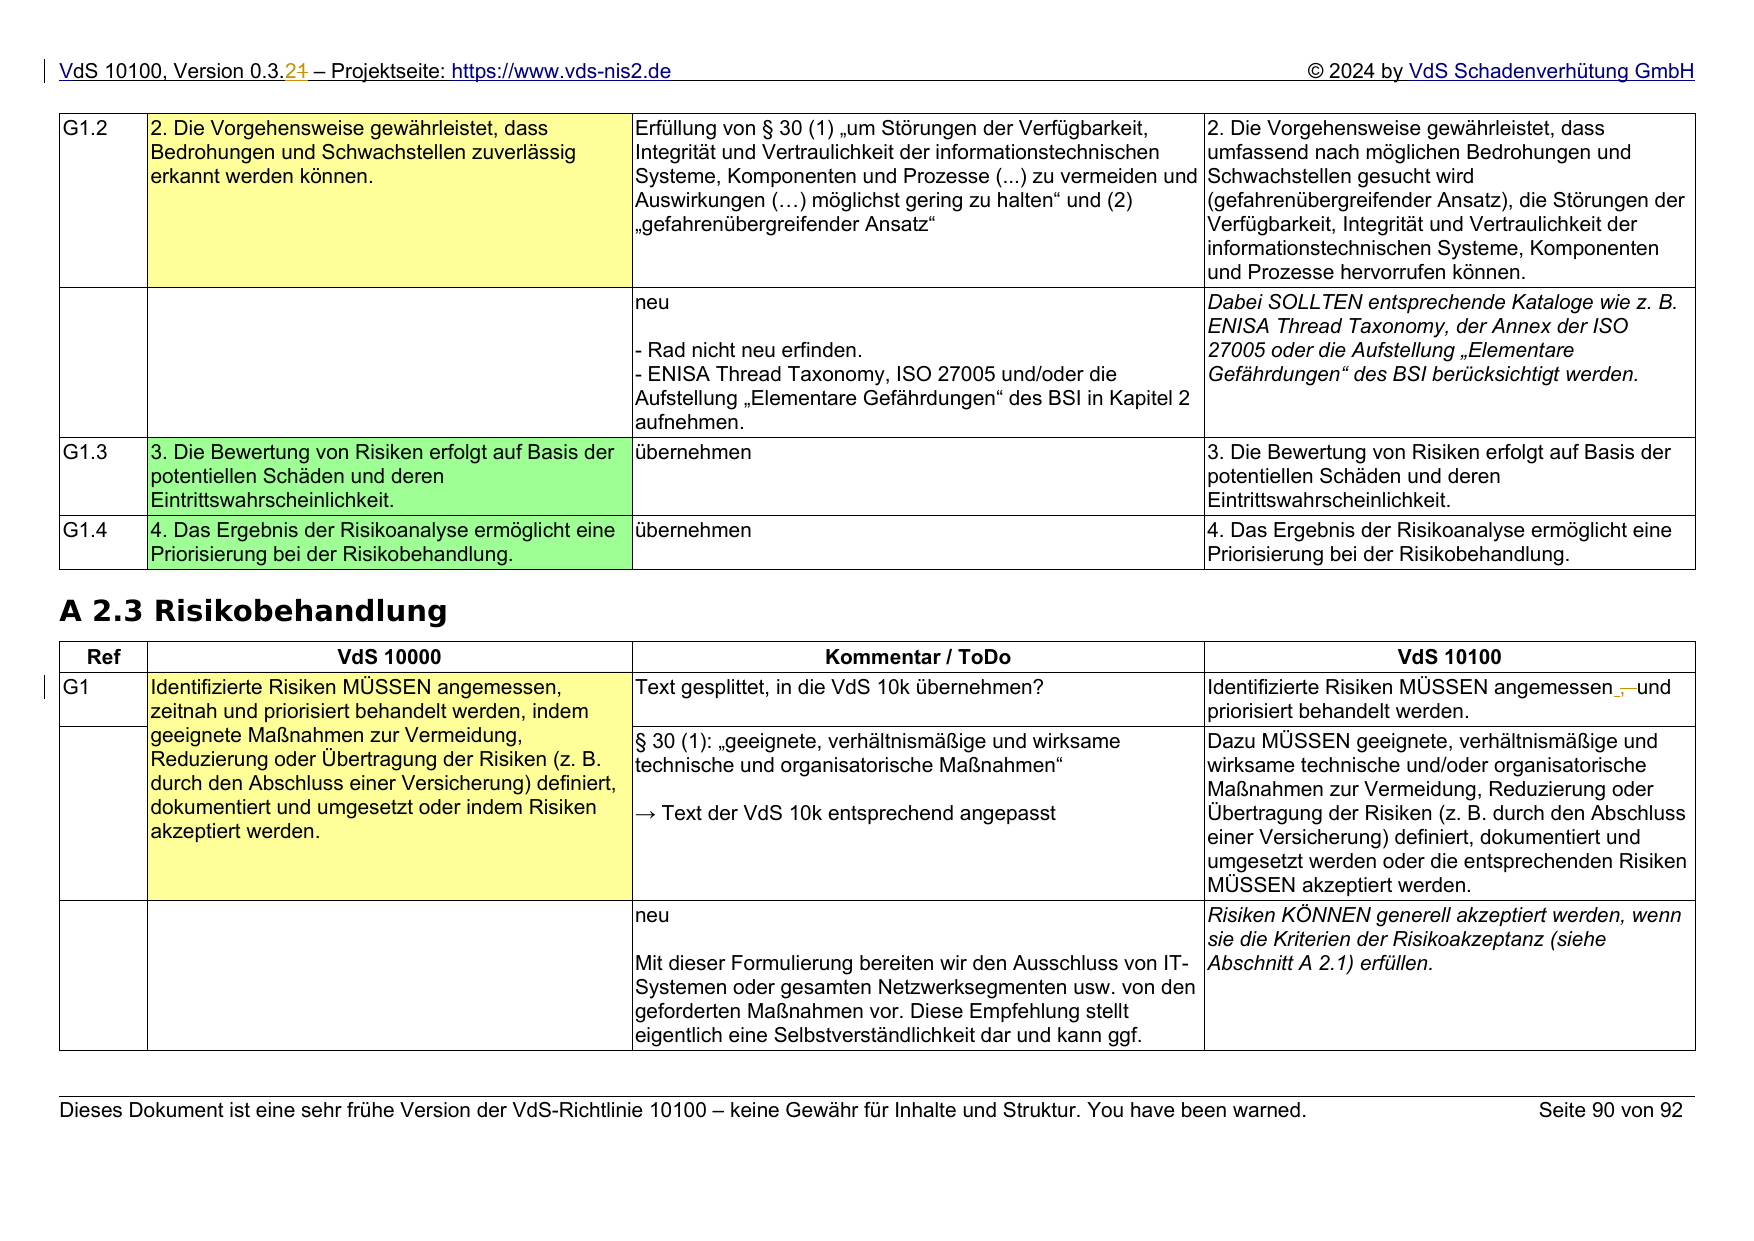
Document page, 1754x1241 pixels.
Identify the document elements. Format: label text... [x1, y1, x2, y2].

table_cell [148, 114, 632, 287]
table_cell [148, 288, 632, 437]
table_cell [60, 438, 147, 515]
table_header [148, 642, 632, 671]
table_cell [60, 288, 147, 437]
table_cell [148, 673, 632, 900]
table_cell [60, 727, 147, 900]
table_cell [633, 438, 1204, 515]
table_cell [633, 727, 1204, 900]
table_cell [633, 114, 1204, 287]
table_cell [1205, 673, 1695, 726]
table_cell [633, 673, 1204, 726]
subtitle A 2.3 Risikobehandlung [59, 595, 1695, 629]
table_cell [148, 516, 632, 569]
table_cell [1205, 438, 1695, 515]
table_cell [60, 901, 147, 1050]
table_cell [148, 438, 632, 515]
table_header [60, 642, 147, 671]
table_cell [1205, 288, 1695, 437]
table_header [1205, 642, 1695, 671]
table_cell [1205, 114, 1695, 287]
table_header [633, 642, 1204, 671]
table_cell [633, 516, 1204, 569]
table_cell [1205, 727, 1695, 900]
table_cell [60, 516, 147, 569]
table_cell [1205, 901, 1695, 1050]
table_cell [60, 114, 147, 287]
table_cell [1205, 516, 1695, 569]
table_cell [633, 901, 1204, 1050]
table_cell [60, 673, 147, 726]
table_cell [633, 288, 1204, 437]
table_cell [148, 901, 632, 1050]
